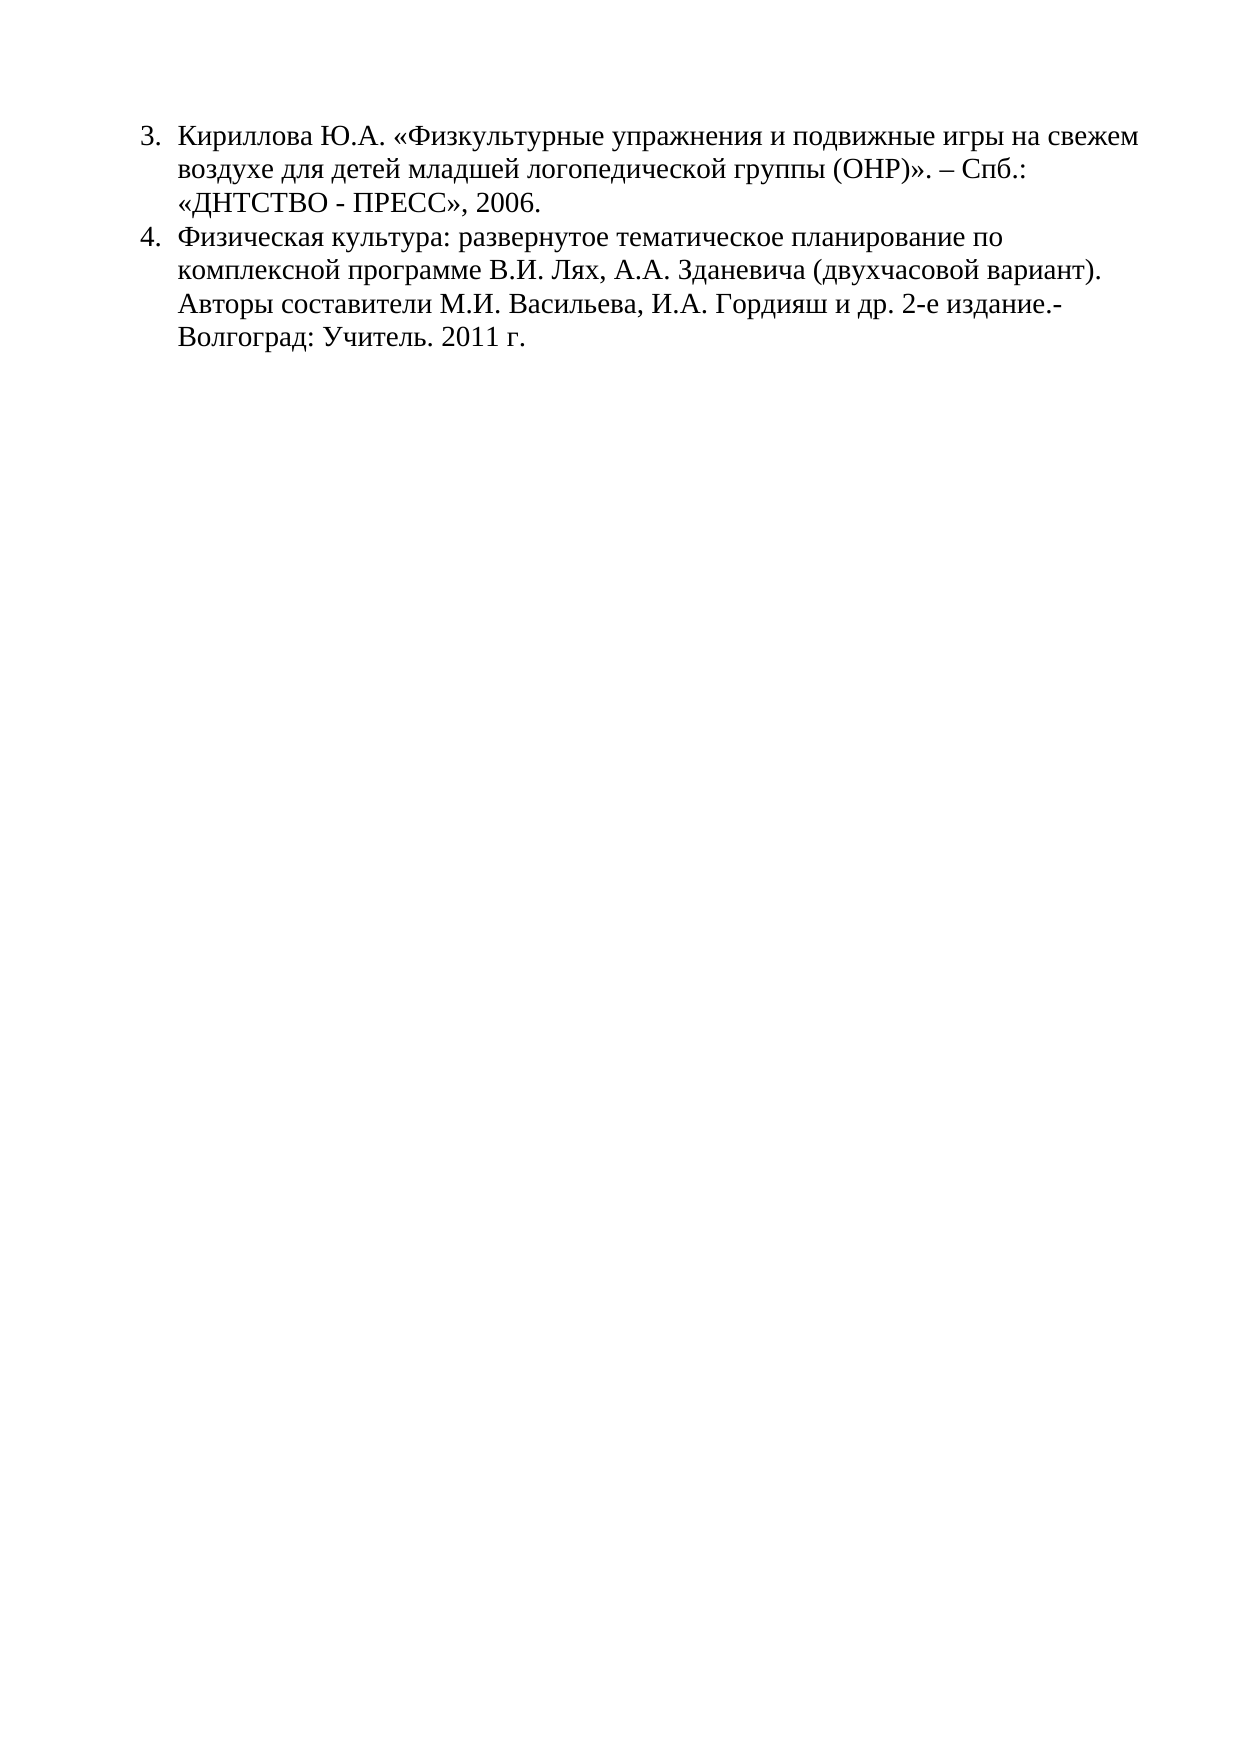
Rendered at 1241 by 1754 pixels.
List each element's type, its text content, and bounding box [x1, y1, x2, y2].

list Кириллова Ю.А. «Физкультурные упражнения и подвижные игры на свежем воздухе для детей младшей логопедической группы (ОНР)». – Спб.: «ДНТСТВО - ПРЕСС», 2006. [140, 118, 1150, 219]
list Физическая культура: развернутое тематическое планирование по комплексной программе В.И. Лях, А.А. Зданевича (двухчасовой вариант). Авторы составители М.И. Васильева, И.А. Гордияш и др. 2-е издание.- Волгоград: Учитель. 2011 г. [140, 219, 1150, 353]
